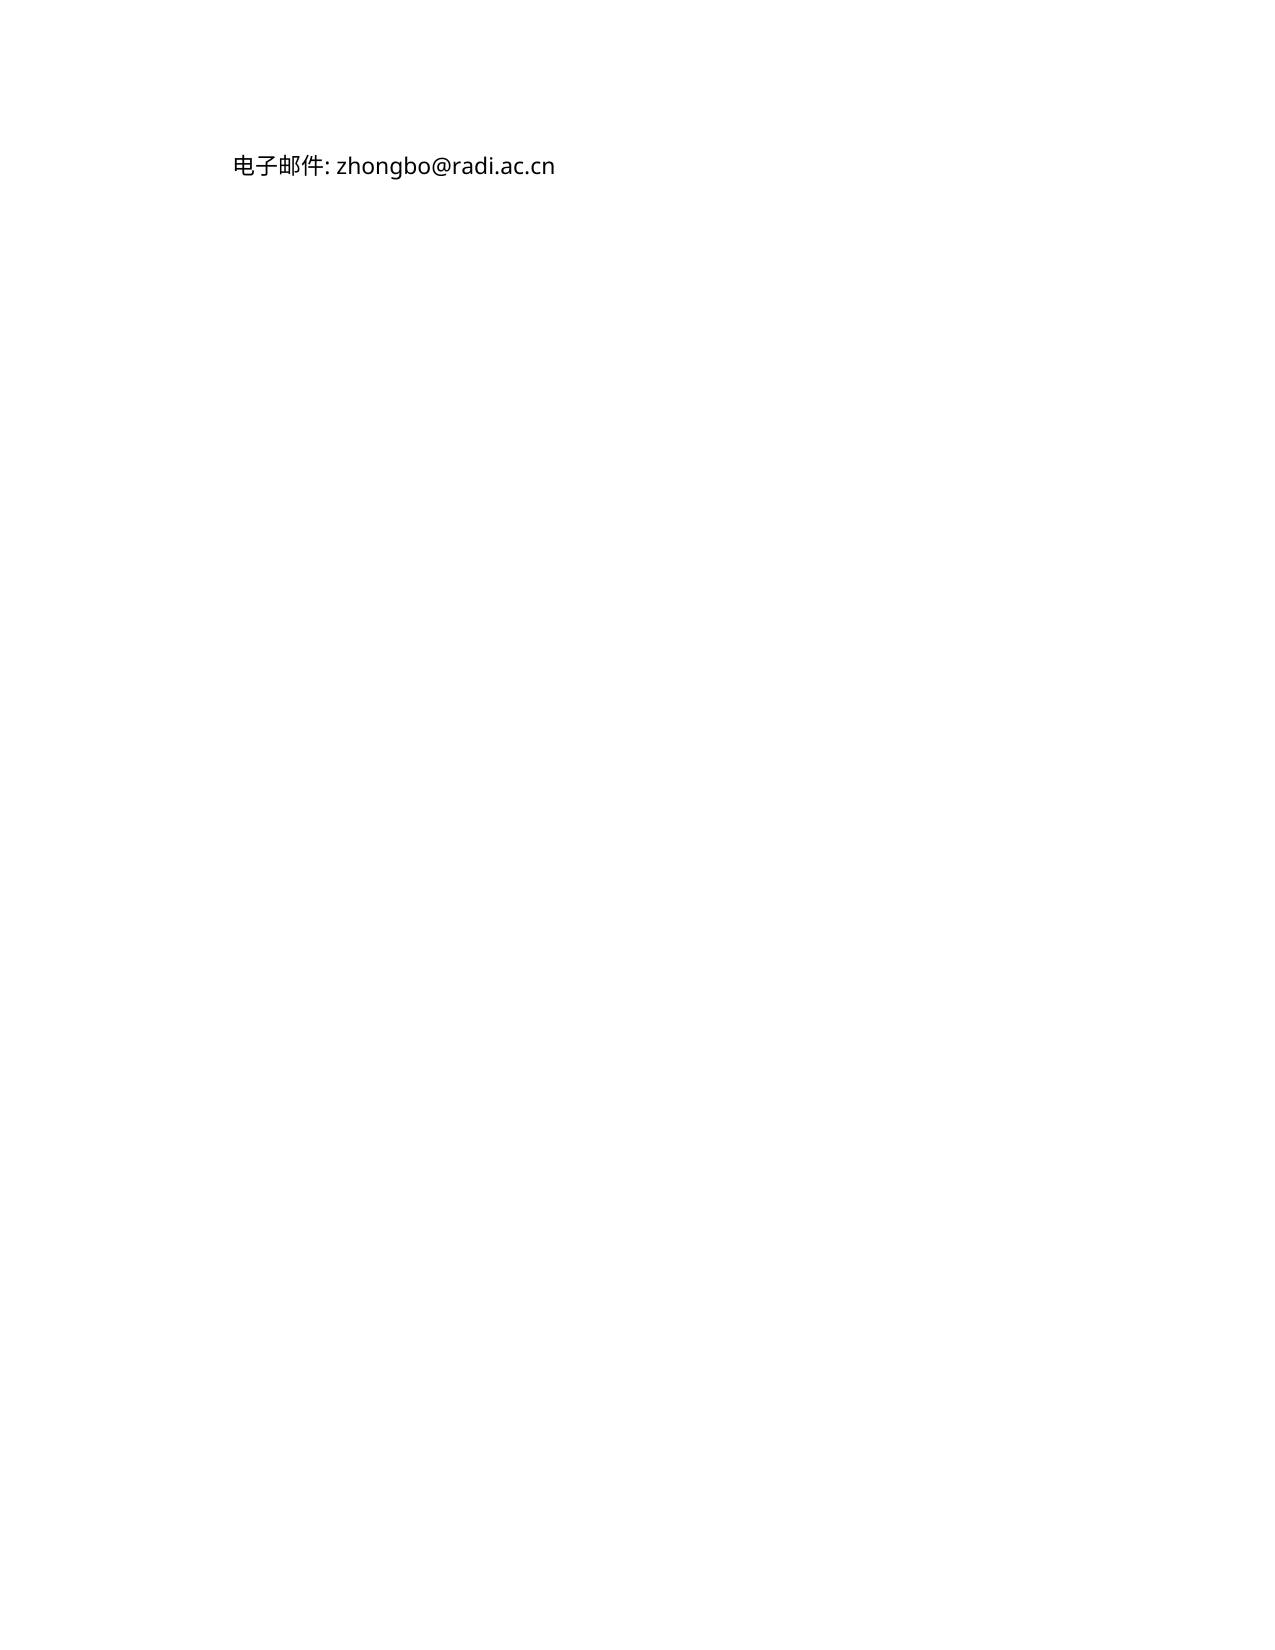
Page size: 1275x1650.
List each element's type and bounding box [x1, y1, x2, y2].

text [232, 150, 1087, 253]
